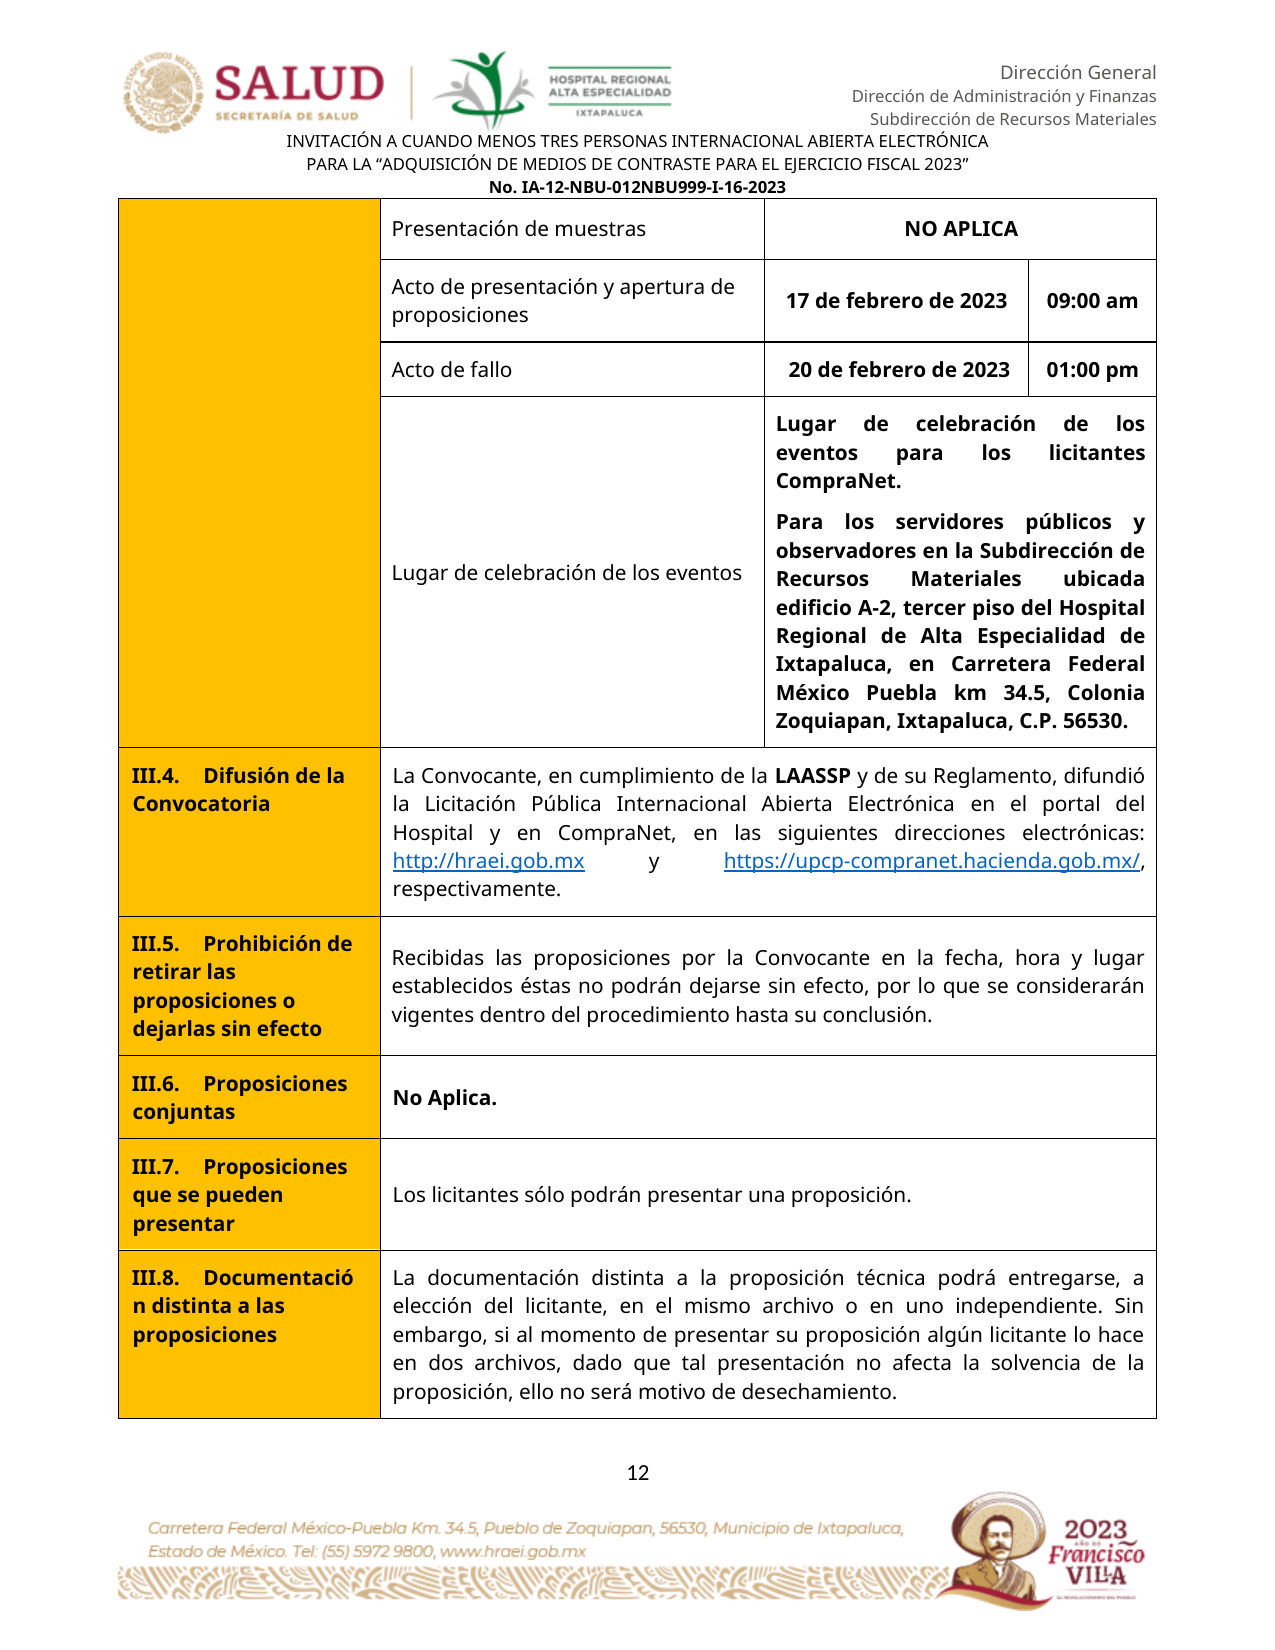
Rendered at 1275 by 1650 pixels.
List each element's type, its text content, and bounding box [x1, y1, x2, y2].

picture [118, 1486, 1156, 1611]
picture [118, 37, 690, 148]
table_cell La documentación distinta a la proposición técnica podrá entregarse, a elección del licitante, en el mismo archivo o en uno independiente. Sin embargo, si al momento de presentar su proposición algún licitante lo hace en dos archivos, dado que tal presentación no afecta la solvencia de la proposición, ello no será motivo de desechamiento. [381, 1251, 1156, 1418]
table_cell No Aplica. [381, 1056, 1156, 1138]
table_cell Documentación distinta a las proposiciones [119, 1251, 380, 1418]
table_cell Proposiciones conjuntas [119, 1056, 380, 1138]
table_cell Lugar de celebración de los eventos para los licitantes CompraNet. Para los servidores públicos y observadores en la Subdirección de Recursos Materiales ubicada edificio A-2, tercer piso del Hospital Regional de Alta Especialidad de Ixtapaluca, en Carretera Federal México Puebla km 34.5, Colonia Zoquiapan, Ixtapaluca, C.P. 56530. [765, 397, 1156, 747]
table_cell Recibidas las proposiciones por la Convocante en la fecha, hora y lugar establecidos éstas no podrán dejarse sin efecto, por lo que se considerarán vigentes dentro del procedimiento hasta su conclusión. [381, 917, 1156, 1055]
table_cell La Convocante, en cumplimiento de la LAASSP y de su Reglamento, difundió la Licitación Pública Internacional Abierta Electrónica en el portal del Hospital y en CompraNet, en las siguientes direcciones electrónicas: http://hraei.gob.mx y https://upcp-compranet.hacienda.gob.mx/, respectivamente. [381, 748, 1156, 916]
table_cell Prohibición de retirar las proposiciones o dejarlas sin efecto [119, 917, 380, 1055]
table_cell NO APLICA [765, 199, 1156, 258]
table_cell Difusión de la Convocatoria [119, 748, 380, 916]
table_cell Acto de presentación y apertura de proposiciones [381, 260, 764, 341]
table_cell Proposiciones que se pueden presentar [119, 1139, 380, 1249]
table_cell Lugar de celebración de los eventos [381, 397, 764, 747]
table_cell 17 de febrero de 2023 [765, 260, 1028, 341]
table_cell Acto de fallo [381, 343, 764, 396]
table_cell Los licitantes sólo podrán presentar una proposición. [381, 1139, 1156, 1249]
table_cell 09:00 am [1029, 260, 1156, 341]
table_cell Presentación de muestras [381, 199, 764, 258]
table_cell 20 de febrero de 2023 [765, 343, 1028, 396]
table_cell 01:00 pm [1029, 343, 1156, 396]
